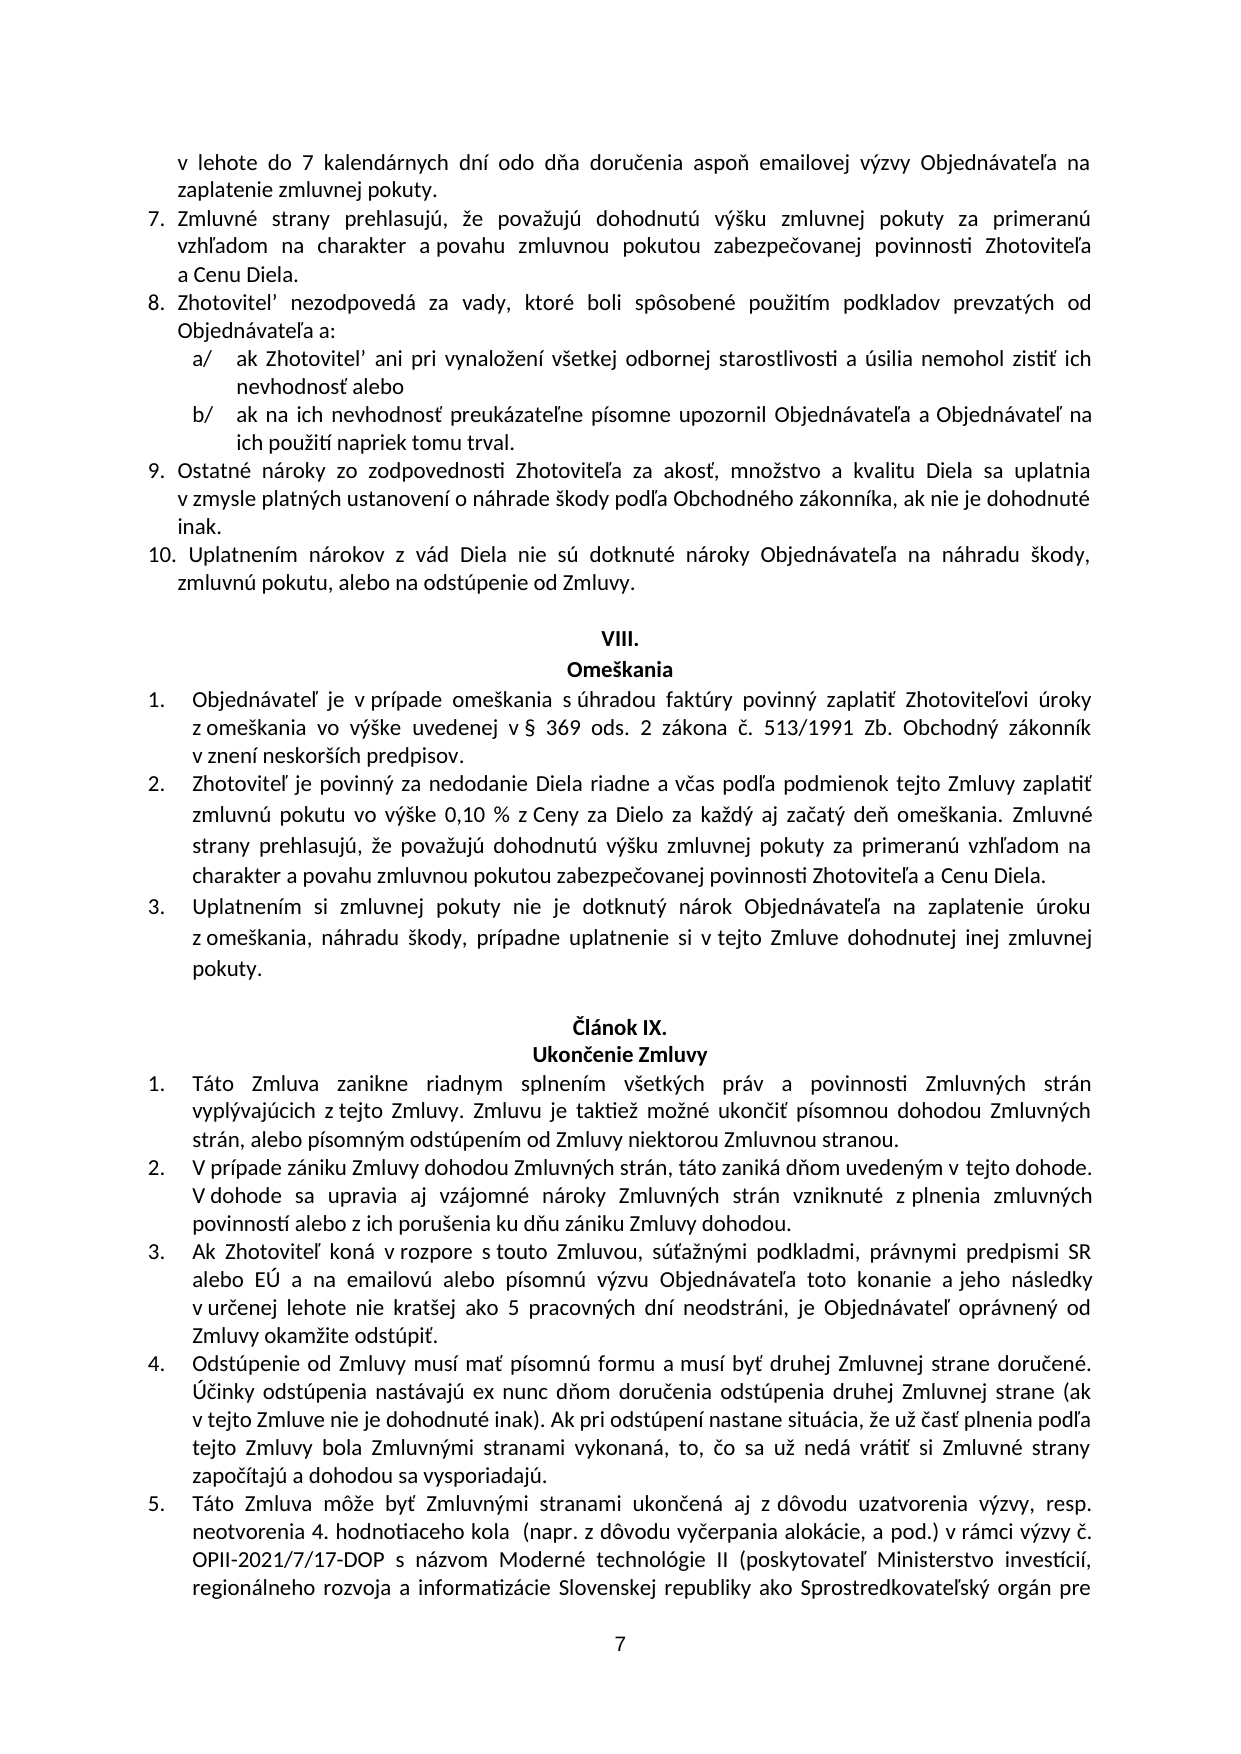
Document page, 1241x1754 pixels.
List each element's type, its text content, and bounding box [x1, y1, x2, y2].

list Ukončenie Zmluvy [148, 1041, 1093, 1069]
list Článok IX. [148, 1013, 1093, 1041]
list Uplatnením si zmluvnej pokuty nie je dotknutý nárok Objednávateľa na zaplatenie úroku z omeškania, náhradu škody, prípadne uplatnenie si v tejto Zmluve dohodnutej inej zmluvnej pokuty. [148, 892, 1093, 982]
list Zmluvné strany prehlasujú, že považujú dohodnutú výšku zmluvnej pokuty za primeranú vzhľadom na charakter a povahu zmluvnou pokutou zabezpečovanej povinnosti Zhotoviteľa a Cenu Diela. [148, 204, 1093, 288]
list Zhotovitel’ nezodpovedá za vady, ktoré boli spôsobené použitím podkladov prevzatých od Objednávateľa a: [148, 288, 1093, 344]
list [148, 148, 1093, 204]
text b/ ak na ich nevhodnosť preukázateľne písomne upozornil Objednávateľa a Objednávateľ na ich použití napriek tomu trval. [192, 400, 1093, 456]
text Omeškania [148, 655, 1093, 683]
list V prípade zániku Zmluvy dohodou Zmluvných strán, táto zaniká dňom uvedeným v tejto dohode. V dohode sa upravia aj vzájomné nároky Zmluvných strán vzniknuté z plnenia zmluvných povinností alebo z ich porušenia ku dňu zániku Zmluvy dohodou. [148, 1153, 1093, 1237]
list Uplatnením nárokov z vád Diela nie sú dotknuté nároky Objednávateľa na náhradu škody, zmluvnú pokutu, alebo na odstúpenie od Zmluvy. [148, 540, 1093, 596]
list Objednávateľ je v prípade omeškania s úhradou faktúry povinný zaplatiť Zhotoviteľovi úroky z omeškania vo výške uvedenej v § 369 ods. 2 zákona č. 513/1991 Zb. Obchodný zákonník v znení neskorších predpisov. [148, 685, 1093, 769]
list Ak Zhotoviteľ koná v rozpore s touto Zmluvou, súťažnými podkladmi, právnymi predpismi SR alebo EÚ a na emailovú alebo písomnú výzvu Objednávateľa toto konanie a jeho následky v určenej lehote nie kratšej ako 5 pracovných dní neodstráni, je Objednávateľ oprávnený od Zmluvy okamžite odstúpiť. [148, 1237, 1093, 1349]
text a/ ak Zhotovitel’ ani pri vynaložení všetkej odbornej starostlivosti a úsilia nemohol zistiť ich nevhodnosť alebo [192, 344, 1093, 400]
list Táto Zmluva zanikne riadnym splnením všetkých práv a povinnosti Zmluvných strán vyplývajúcich z tejto Zmluvy. Zmluvu je taktiež možné ukončiť písomnou dohodou Zmluvných strán, alebo písomným odstúpením od Zmluvy niektorou Zmluvnou stranou. [148, 1069, 1093, 1153]
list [148, 1489, 1093, 1601]
list Zhotoviteľ je povinný za nedodanie Diela riadne a včas podľa podmienok tejto Zmluvy zaplatiť zmluvnú pokutu vo výške 0,10 % z Ceny za Dielo za každý aj začatý deň omeškania. Zmluvné strany prehlasujú, že považujú dohodnutú výšku zmluvnej pokuty za primeranú vzhľadom na charakter a povahu zmluvnou pokutou zabezpečovanej povinnosti Zhotoviteľa a Cenu Diela. [148, 769, 1093, 890]
list Odstúpenie od Zmluvy musí mať písomnú formu a musí byť druhej Zmluvnej strane doručené. Účinky odstúpenia nastávajú ex nunc dňom doručenia odstúpenia druhej Zmluvnej strane (ak v tejto Zmluve nie je dohodnuté inak). Ak pri odstúpení nastane situácia, že už časť plnenia podľa tejto Zmluvy bola Zmluvnými stranami vykonaná, to, čo sa už nedá vrátiť si Zmluvné strany započítajú a dohodou sa vysporiadajú. [148, 1349, 1093, 1489]
list Ostatné nároky zo zodpovednosti Zhotoviteľa za akosť, množstvo a kvalitu Diela sa uplatnia v zmysle platných ustanovení o náhrade škody podľa Obchodného zákonníka, ak nie je dohodnuté inak. [148, 456, 1093, 540]
text VIII. [148, 624, 1093, 652]
